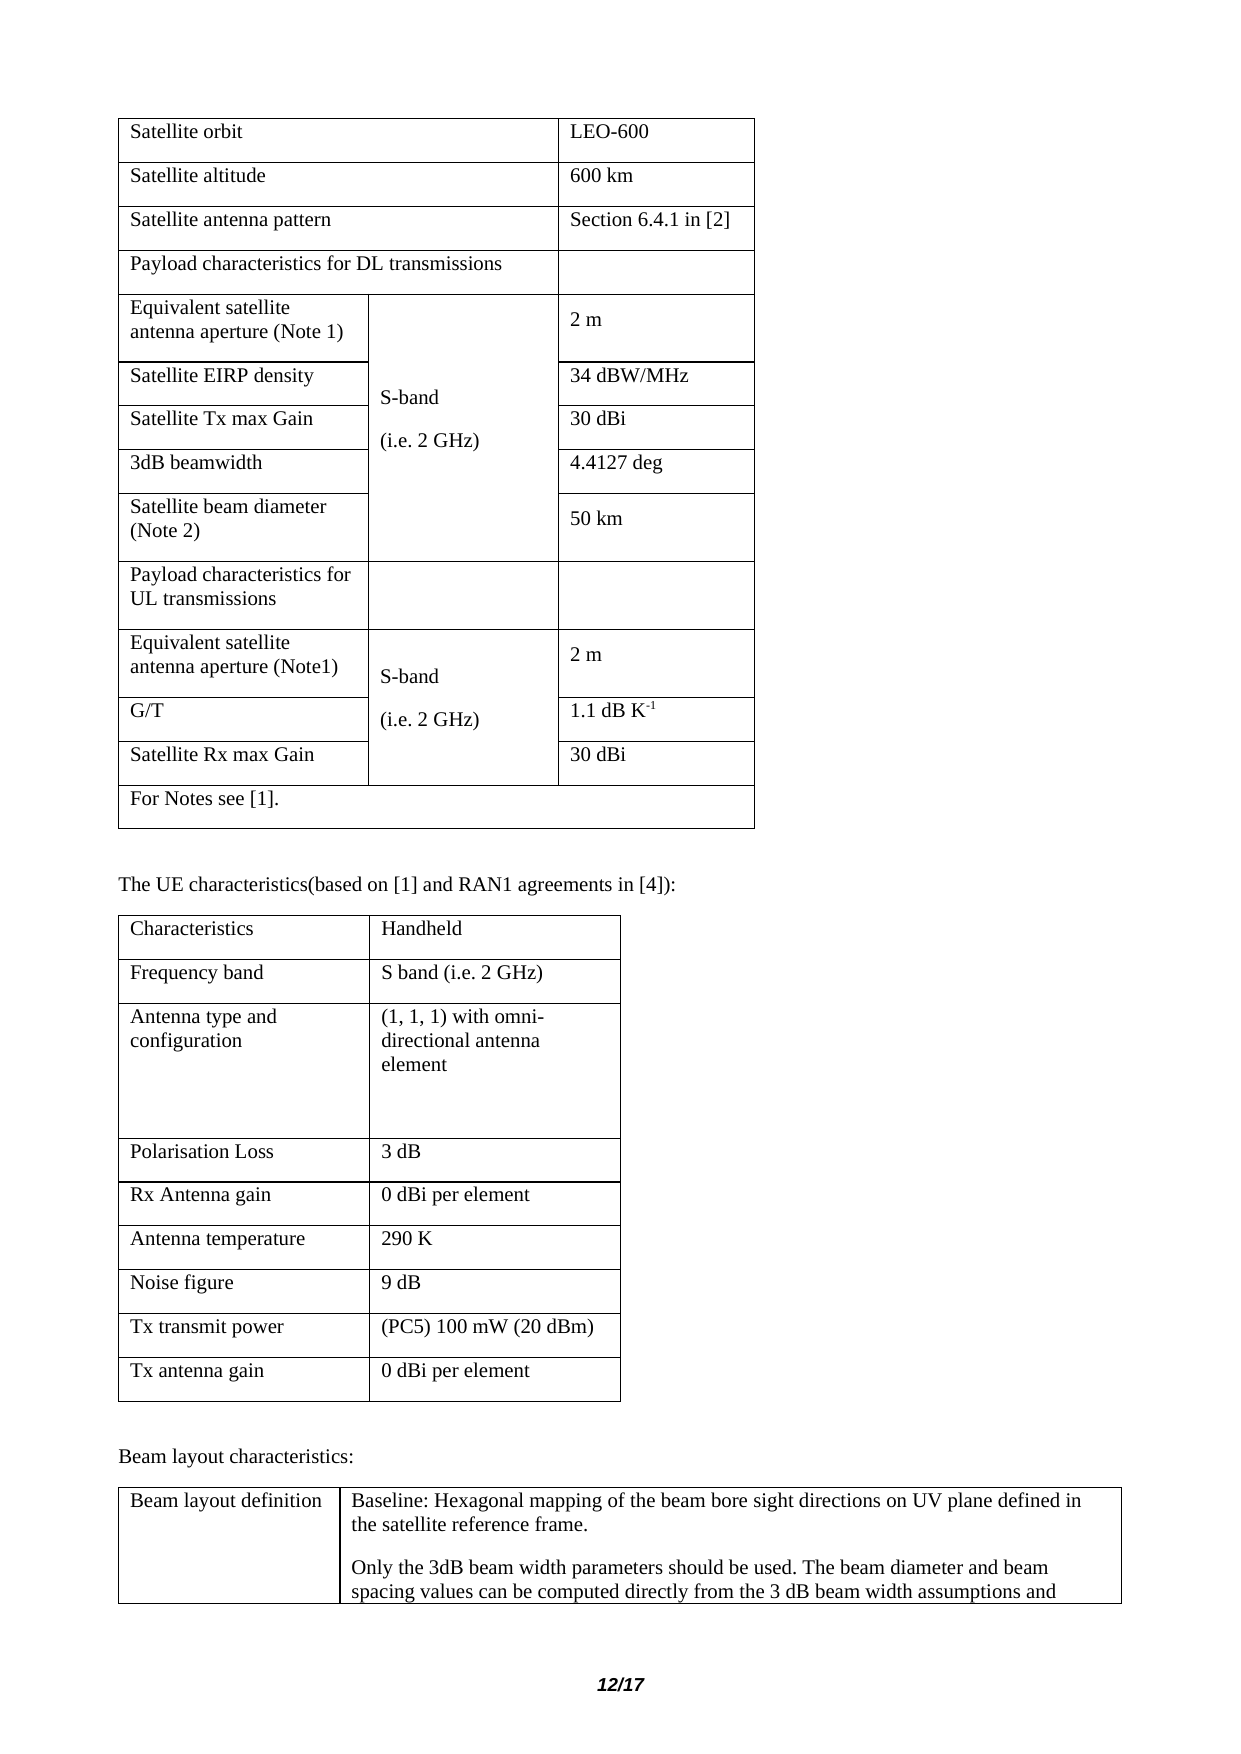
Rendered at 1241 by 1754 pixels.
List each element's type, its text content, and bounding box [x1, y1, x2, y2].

table_header Characteristics [119, 916, 369, 959]
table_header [119, 1488, 339, 1603]
table_cell Payload characteristics for UL transmissions [119, 562, 368, 629]
table_cell 0 dBi per element [370, 1183, 620, 1225]
text The UE characteristics(based on [1] and RAN1 agreements in [4]): [118, 872, 1122, 896]
table_cell Noise figure [119, 1270, 369, 1313]
table_cell G/T [119, 698, 368, 741]
table_cell Antenna type and configuration [119, 1004, 369, 1137]
table_cell 600 km [559, 163, 754, 206]
table_cell Satellite Tx max Gain [119, 406, 368, 449]
table_cell Tx transmit power [119, 1314, 369, 1357]
table_cell (PC5) 100 mW (20 dBm) [370, 1314, 620, 1357]
table_cell Antenna temperature [119, 1226, 369, 1269]
table_header Satellite orbit [119, 119, 558, 162]
table_cell 30 dBi [559, 406, 754, 449]
table_cell 2 m [559, 630, 754, 697]
table_cell Tx antenna gain [119, 1358, 369, 1401]
table_cell Equivalent satellite antenna aperture (Note1) [119, 630, 368, 697]
table_header Handheld [370, 916, 620, 959]
table_cell Equivalent satellite antenna aperture (Note 1) [119, 295, 368, 361]
table_cell Polarisation Loss [119, 1139, 369, 1181]
table_cell [559, 251, 754, 293]
table_cell Frequency band [119, 960, 369, 1003]
table_cell (1, 1, 1) with omni-directional antenna element [370, 1004, 620, 1137]
table_cell 50 km [559, 494, 754, 561]
table_cell 34 dBW/MHz [559, 363, 754, 405]
table_cell 3 dB [370, 1139, 620, 1181]
table_cell Satellite altitude [119, 163, 558, 206]
text Beam layout characteristics: [118, 1444, 1122, 1468]
table_cell 1.1 dB K-1 [559, 698, 754, 741]
table_cell 4.4127 deg [559, 450, 754, 493]
table_cell S band (i.e. 2 GHz) [370, 960, 620, 1003]
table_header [341, 1488, 1121, 1603]
table_header LEO-600 [559, 119, 754, 162]
table_cell 3dB beamwidth [119, 450, 368, 493]
table_cell 9 dB [370, 1270, 620, 1313]
table_cell 0 dBi per element [370, 1358, 620, 1401]
table_cell S-band (i.e. 2 GHz) [369, 630, 558, 784]
table_cell [369, 562, 558, 629]
table_cell 30 dBi [559, 742, 754, 784]
table_cell Satellite EIRP density [119, 363, 368, 405]
table_cell 2 m [559, 295, 754, 361]
table_cell For Notes see [1]. [119, 786, 754, 828]
table_cell Section 6.4.1 in [2] [559, 207, 754, 250]
table_cell [559, 562, 754, 629]
table_cell Rx Antenna gain [119, 1183, 369, 1225]
table_cell S-band (i.e. 2 GHz) [369, 295, 558, 561]
table_cell Satellite antenna pattern [119, 207, 558, 250]
table_cell Payload characteristics for DL transmissions [119, 251, 558, 293]
table_cell Satellite Rx max Gain [119, 742, 368, 784]
table_cell 290 K [370, 1226, 620, 1269]
table_cell Satellite beam diameter (Note 2) [119, 494, 368, 561]
